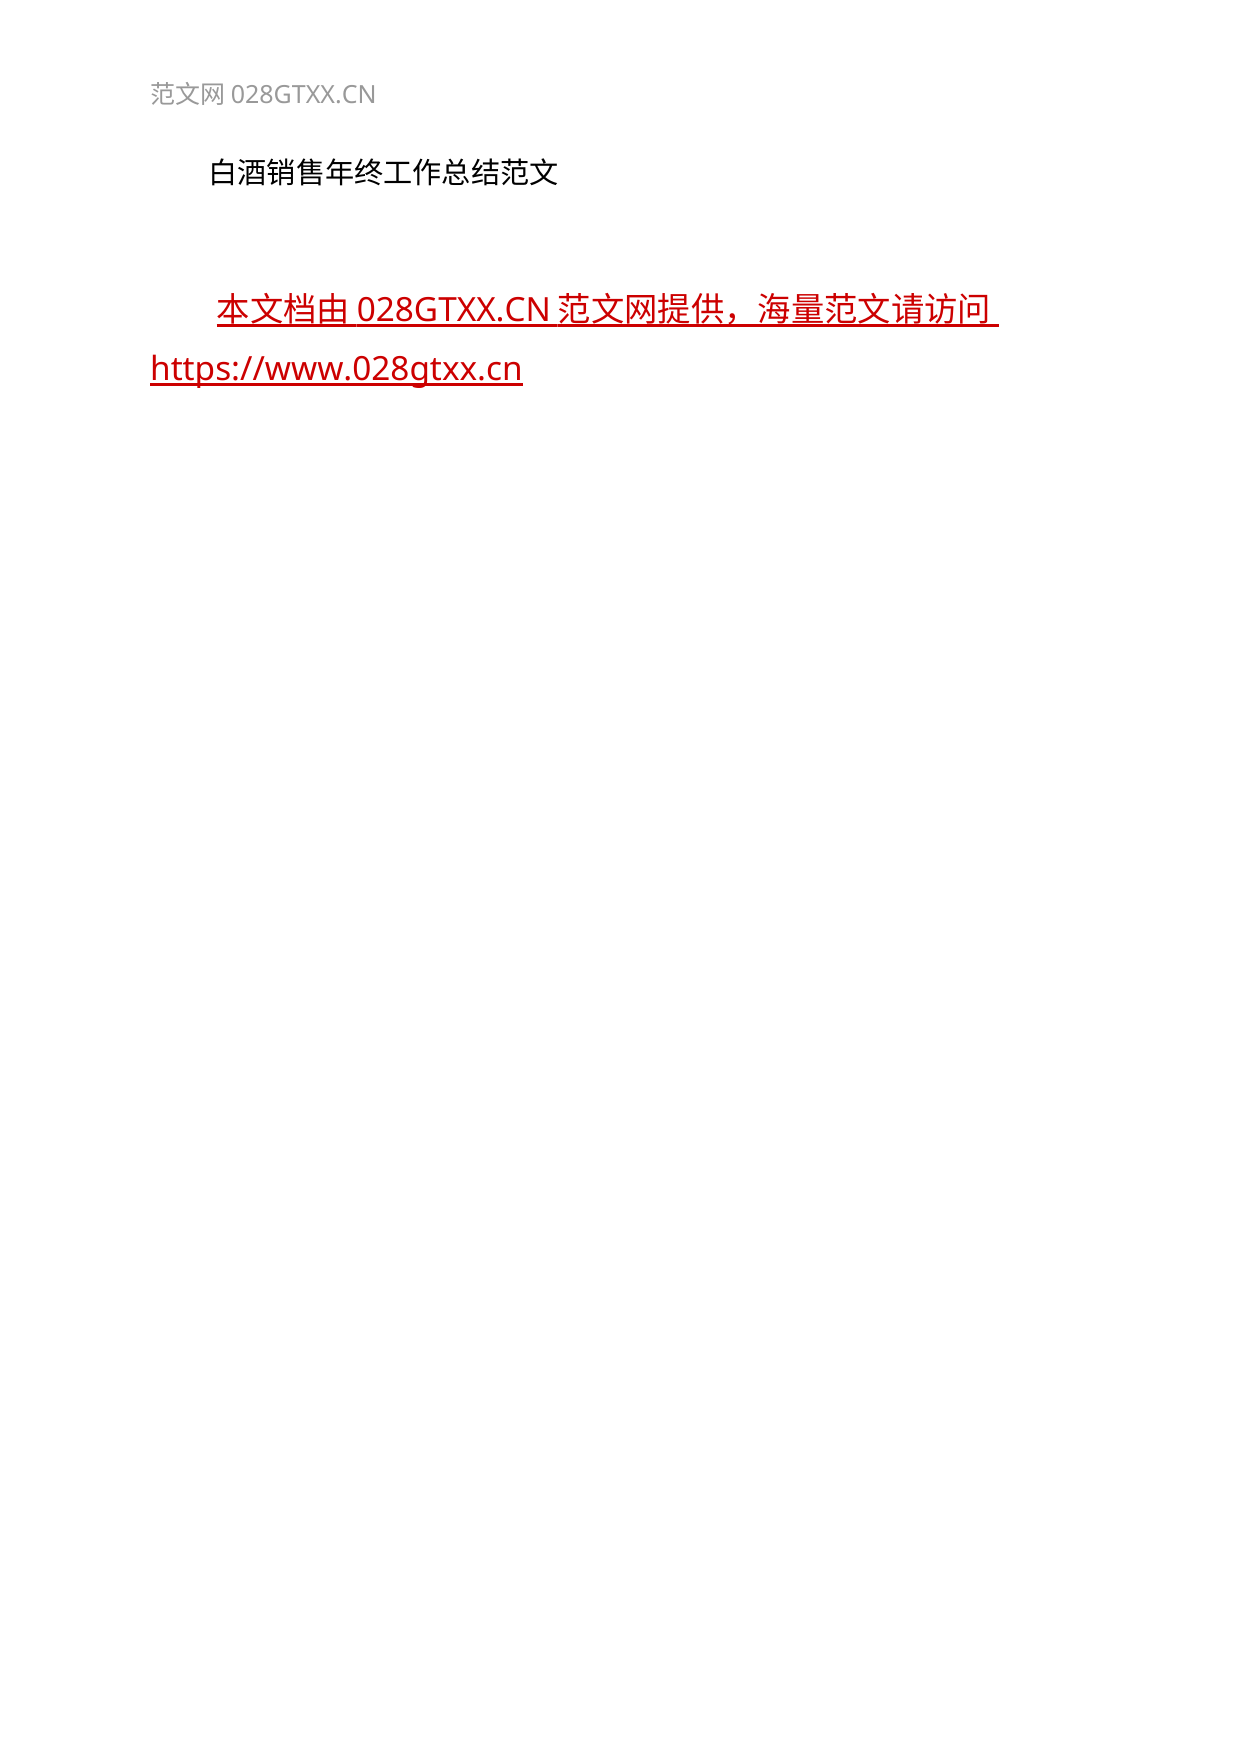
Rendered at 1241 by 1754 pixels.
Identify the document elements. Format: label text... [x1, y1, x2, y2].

text 本文档由028GTXX.CN范文网提供，海量范文请访问 https://www.028gtxx.cn [150, 283, 1090, 390]
text 白酒销售年终工作总结范文 [150, 150, 1090, 192]
